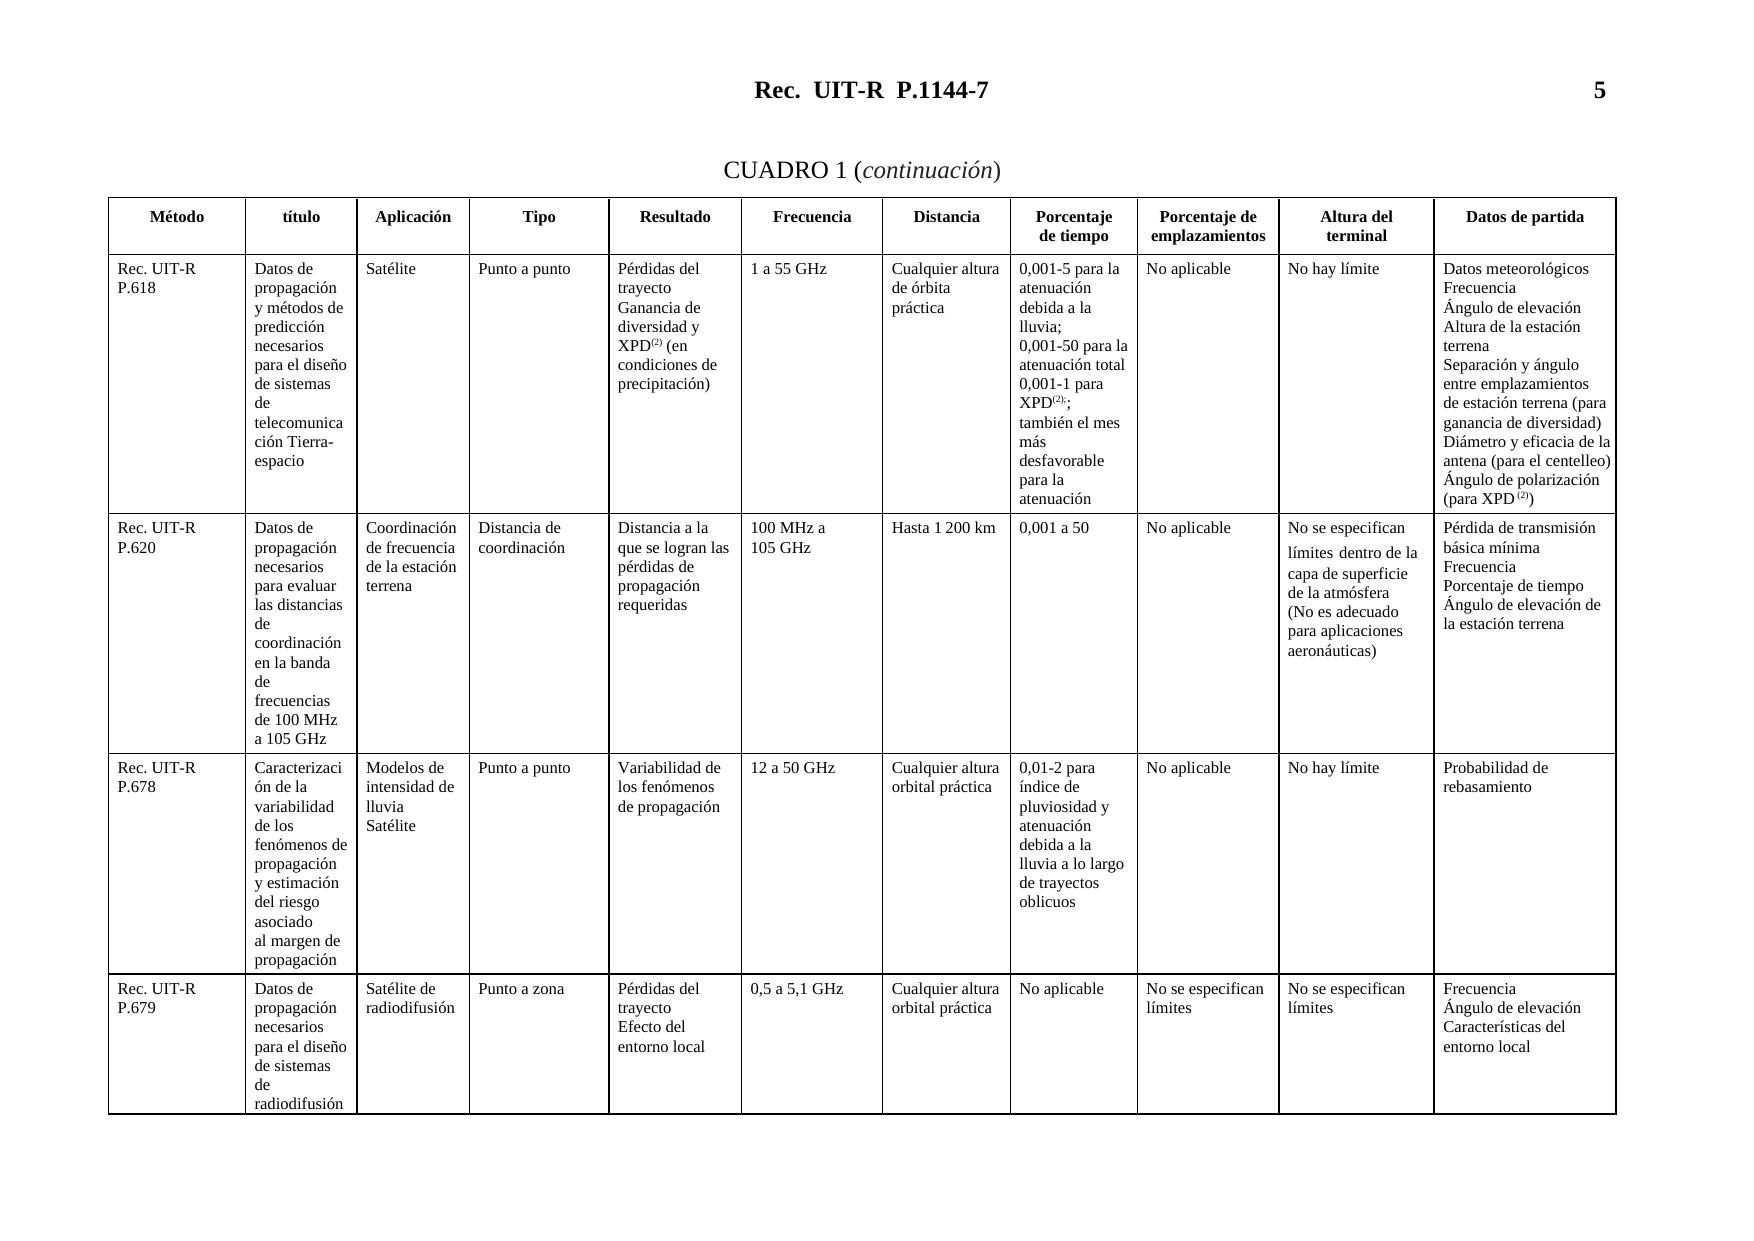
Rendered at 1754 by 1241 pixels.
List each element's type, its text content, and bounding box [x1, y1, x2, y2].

table_cell Coordinación de frecuencia de la estación terrena [358, 514, 469, 752]
table_cell Rec. UIT-R P.620 [109, 514, 245, 752]
table_cell No se especifican límites [1138, 975, 1278, 1113]
table_cell Datos de propagación necesarios para evaluar las distancias de coordinación en la banda de frecuencias de 100 MHz a 105 GHz [246, 514, 356, 752]
table_cell Cualquier altura de órbita práctica [883, 255, 1010, 512]
table_cell No aplicable [1138, 514, 1278, 752]
table_header Resultado [610, 198, 741, 253]
table_cell Pérdida de transmisión básica mínima Frecuencia Porcentaje de tiempo Ángulo de elevación de la estación terrena [1435, 514, 1615, 752]
table_cell Cualquier altura orbital práctica [883, 975, 1010, 1113]
table_cell Datos de propagación y métodos de predicción necesarios para el diseño de sistemas de telecomunicación Tierra-espacio [246, 255, 356, 512]
table_header Datos de partida [1435, 198, 1615, 253]
table_header Aplicación [358, 198, 469, 253]
table_cell No se especifican límites dentro de la capa de superficie de la atmósfera (No es adecuado para aplicaciones aeronáuticas) [1280, 514, 1433, 752]
table_cell Satélite de radiodifusión [358, 975, 469, 1113]
table_cell No hay límite [1280, 255, 1433, 512]
table_cell Punto a punto [470, 754, 608, 973]
table_cell Punto a zona [470, 975, 608, 1113]
table_cell Rec. UIT-R P.618 [109, 255, 245, 512]
table_cell Pérdidas del trayecto Efecto del entorno local [610, 975, 741, 1113]
table_cell Rec. UIT-R P.678 [109, 754, 245, 973]
table_cell Distancia de coordinación [470, 514, 608, 752]
table_header Porcentaje de tiempo [1011, 198, 1137, 253]
table_cell 0,001 a 50 [1011, 514, 1137, 752]
table_header Distancia [883, 198, 1010, 253]
table_cell Distancia a la que se logran las pérdidas de propagación requeridas [610, 514, 741, 752]
table_cell 0,001-5 para la atenuación debida a la lluvia; 0,001-50 para la atenuación total 0,001-1 para XPD(2);; también el mes más desfavorable para la atenuación [1011, 255, 1137, 512]
table_cell No aplicable [1138, 255, 1278, 512]
table_cell No aplicable [1011, 975, 1137, 1113]
table_header Frecuencia [742, 198, 882, 253]
table_cell Pérdidas del trayecto Ganancia de diversidad y XPD(2) (en condiciones de precipitación) [610, 255, 741, 512]
table_cell No aplicable [1138, 754, 1278, 973]
table_cell Datos meteorológicos Frecuencia Ángulo de elevación Altura de la estación terrena Separación y ángulo entre emplazamientos de estación terrena (para ganancia de diversidad) Diámetro y eficacia de la antena (para el centelleo) Ángulo de polarización (para XPD (2)) [1435, 255, 1615, 512]
table_header Porcentaje de emplazamientos [1138, 198, 1279, 253]
table_cell Probabilidad de rebasamiento [1435, 754, 1615, 973]
table_cell Caracterización de la variabilidad de los fenómenos de propagación y estimación del riesgo asociado al margen de propagación [246, 754, 356, 973]
table_header Método [109, 198, 245, 253]
table_cell No hay límite [1280, 754, 1433, 973]
text CUADRO 1 (continuación) [118, 156, 1606, 184]
table_cell Cualquier altura orbital práctica [883, 754, 1010, 973]
table_cell 0,5 a 5,1 GHz [742, 975, 882, 1113]
table_header título [246, 198, 357, 253]
table_header Altura del terminal [1280, 198, 1434, 253]
table_cell Frecuencia Ángulo de elevación Características del entorno local [1435, 975, 1615, 1113]
table_cell 1 a 55 GHz [742, 255, 882, 512]
table_cell 100 MHz a 105 GHz [742, 514, 882, 752]
table_cell Satélite [358, 255, 469, 512]
table_cell Variabilidad de los fenómenos de propagación [610, 754, 741, 973]
table_cell No se especifican límites [1280, 975, 1433, 1113]
table_cell Punto a punto [470, 255, 608, 512]
table_cell 0,01-2 para índice de pluviosidad y atenuación debida a la lluvia a lo largo de trayectos oblicuos [1011, 754, 1137, 973]
table_header Tipo [470, 198, 609, 253]
table_cell Datos de propagación necesarios para el diseño de sistemas de radiodifusión por satélite [246, 975, 356, 1113]
table_cell Rec. UIT-R P.679 [109, 975, 245, 1113]
table_cell Modelos de intensidad de lluvia Satélite [358, 754, 469, 973]
table_cell Hasta 1 200 km [883, 514, 1010, 752]
table_cell 12 a 50 GHz [742, 754, 882, 973]
